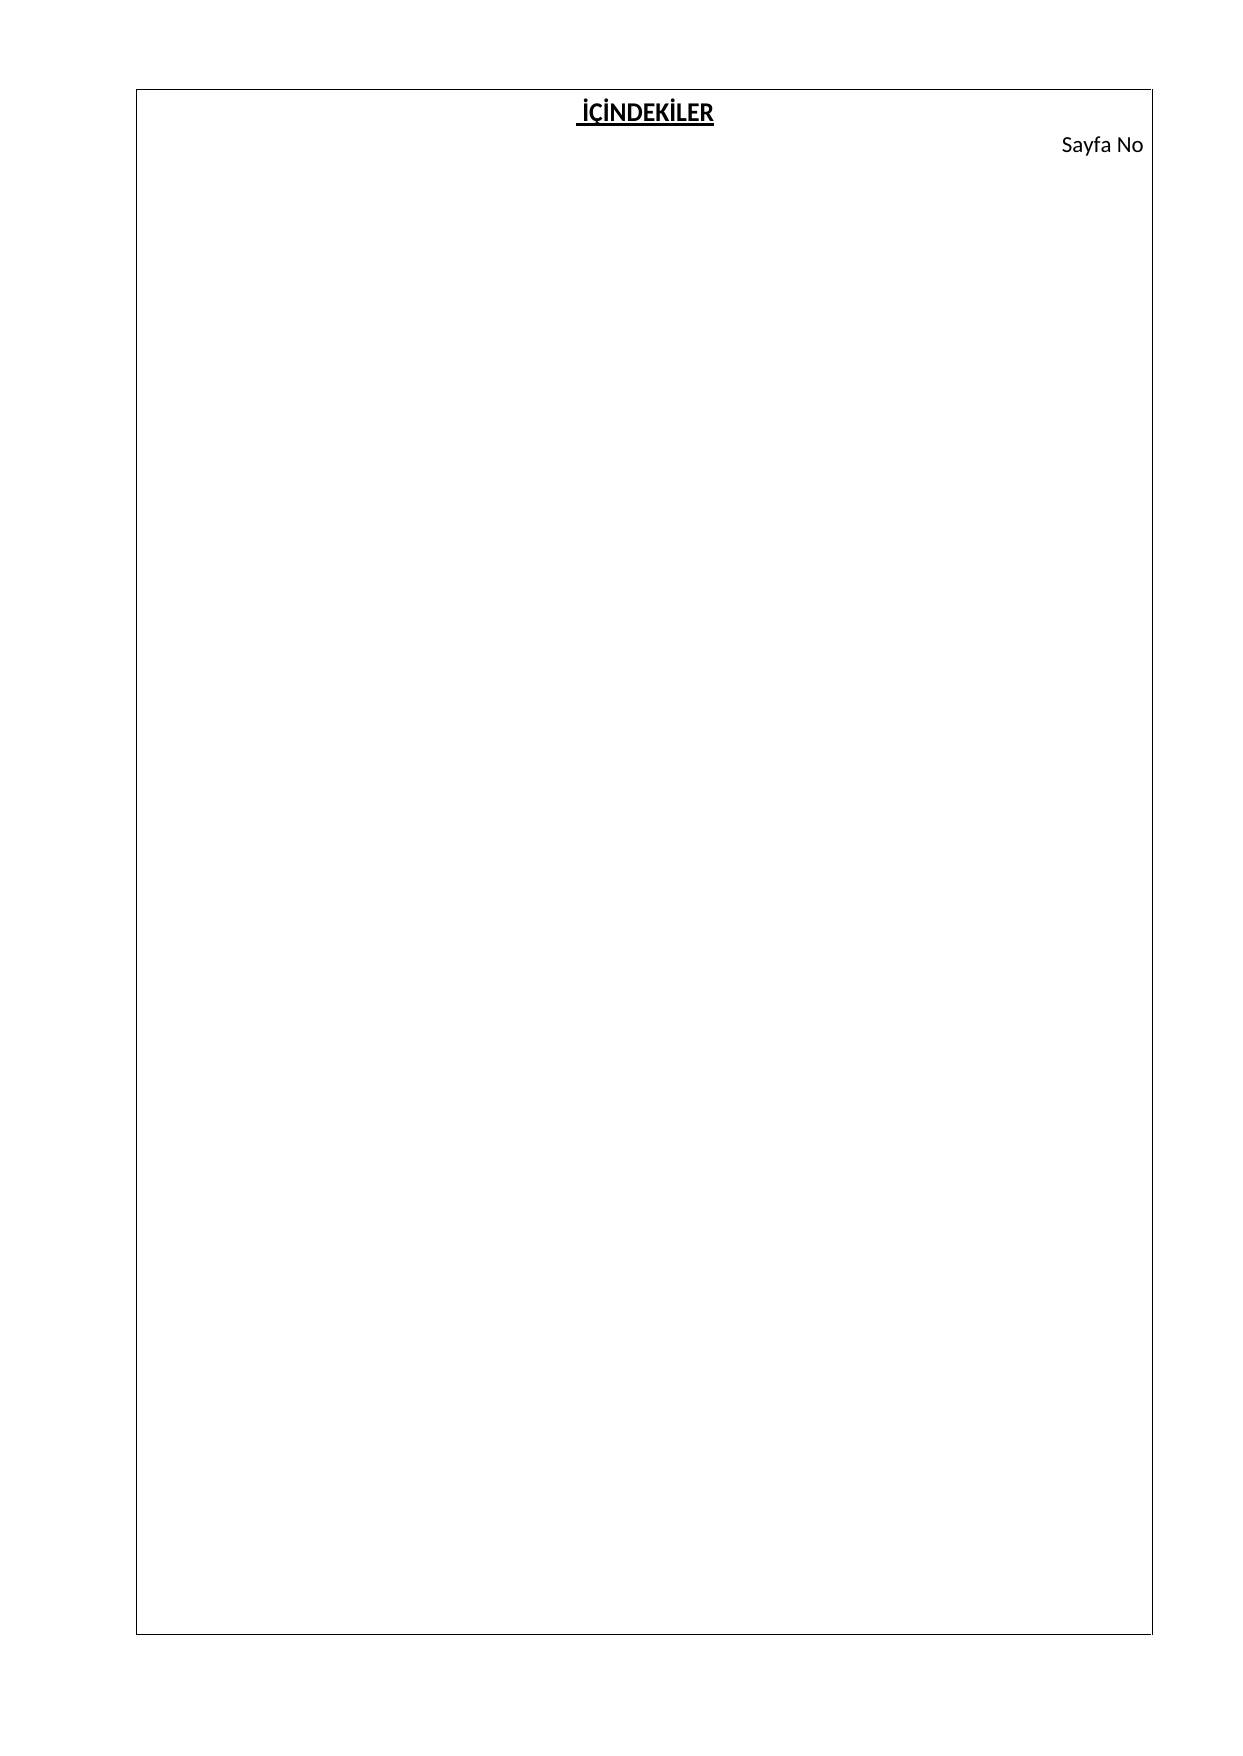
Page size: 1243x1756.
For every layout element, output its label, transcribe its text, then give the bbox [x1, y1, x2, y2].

text Sayfa No [718, 130, 1143, 158]
text İÇİNDEKİLER [106, 95, 714, 128]
